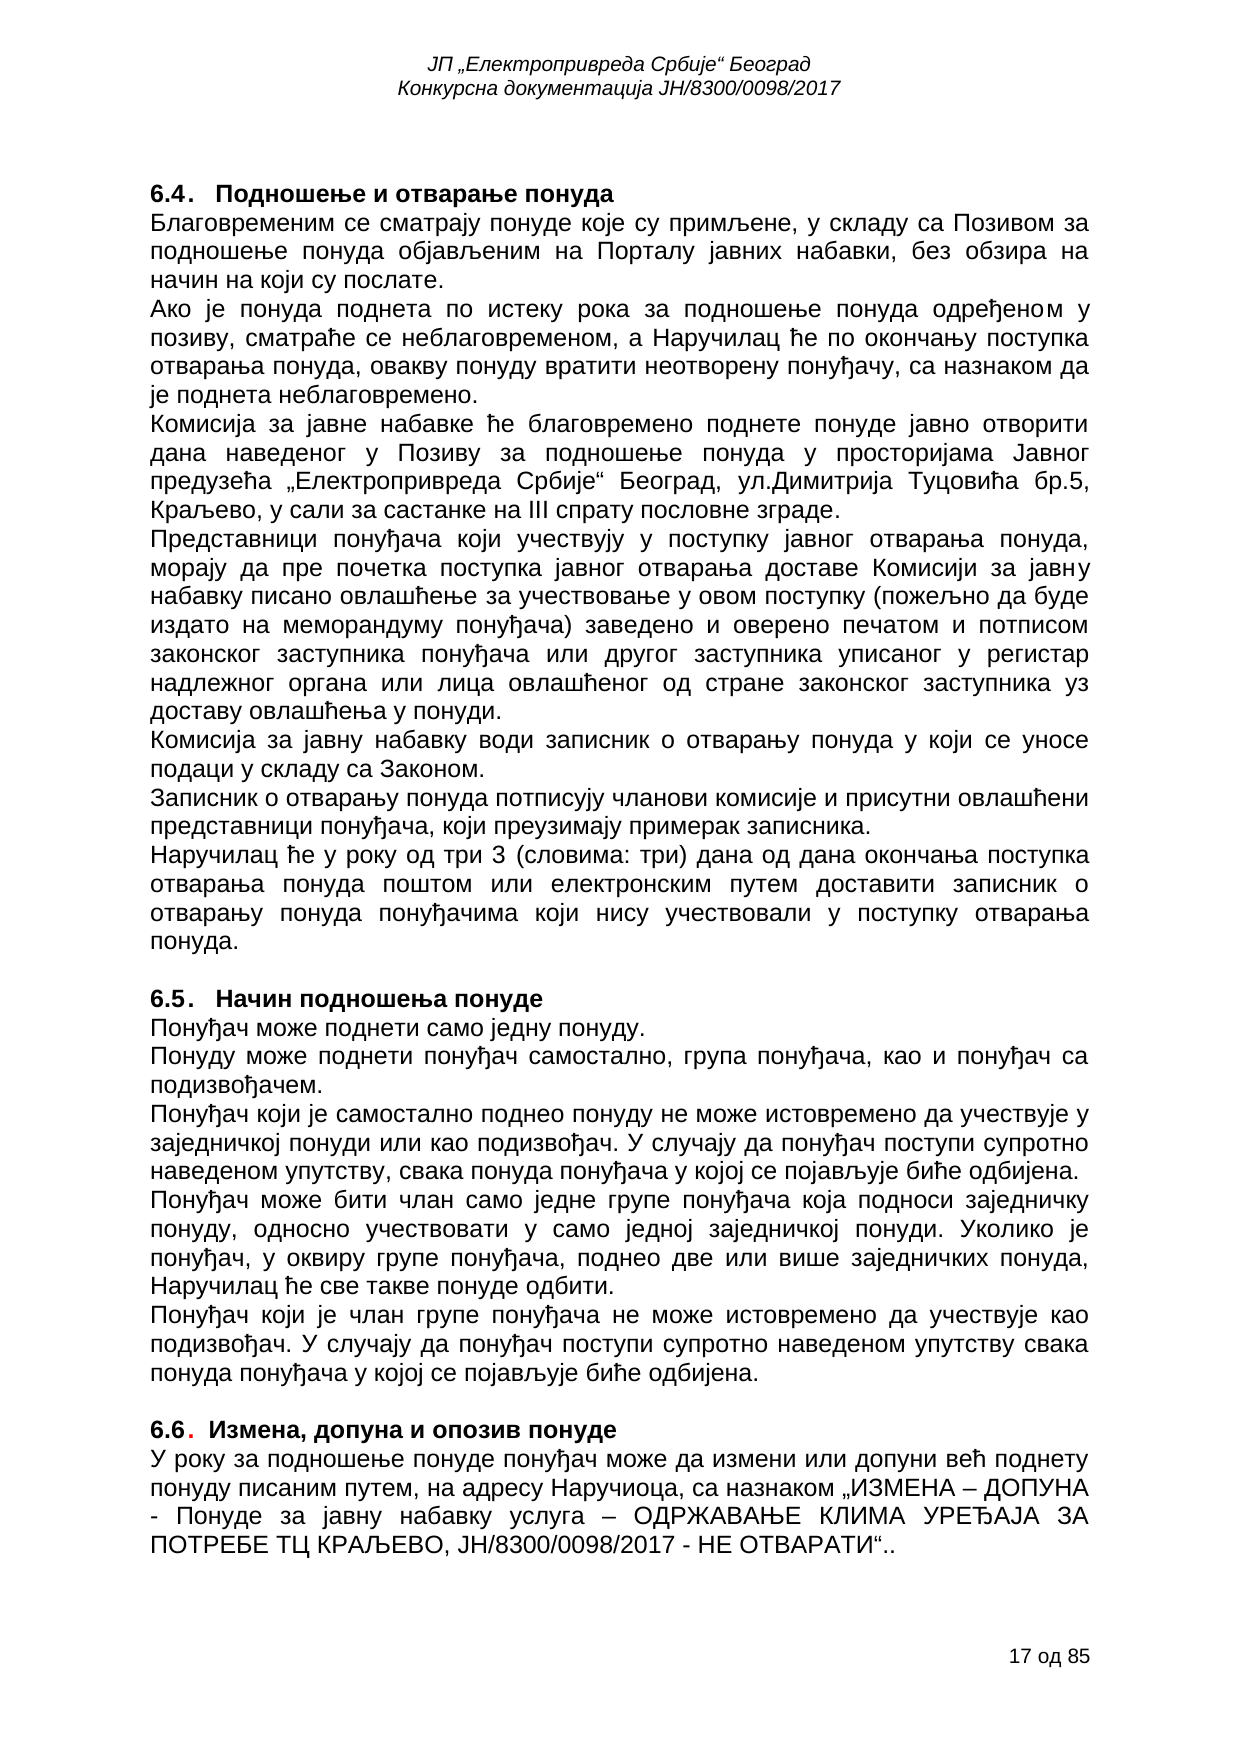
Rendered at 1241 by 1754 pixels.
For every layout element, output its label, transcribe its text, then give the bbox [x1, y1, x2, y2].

text Ако је понуда поднета по истеку рока за подношење понуда одређеном у позиву, сматраће се неблаговременом, а Наручилац ће по окончању поступка отварања понуда, овакву понуду вратити неотворену понуђачу, са назнаком да је поднета неблаговремено. [150, 294, 1090, 409]
text Представници понуђача који учествују у поступку јавног отварања понуда, морају да пре почетка поступка јавног отварања доставе Комисији за јавну набавку писано овлашћење за учествовање у овом поступку (пожељно да буде издато на меморандуму понуђача) заведено и оверено печатом и потписом законског заступника понуђача или другог заступника уписаног у регистар надлежног органа или лица овлашћеног од стране законског заступника уз доставу овлашћења у понуди. [150, 524, 1090, 725]
text У року за подношење понуде понуђач може да измени или допуни већ поднету понуду писаним путем, на адресу Наручиоца, са назнаком „ИЗМЕНА – ДОПУНА - Понуде за јавну набавку услуга – ОДРЖАВАЊЕ КЛИМА УРЕЂАЈА ЗА ПОТРЕБЕ ТЦ КРАЉЕВО, ЈН/8300/0098/2017 - НЕ ОТВАРАТИ“.. [150, 1444, 1090, 1559]
text Комисија за јавне набавке ће благовремено поднете понуде јавно отворити дана наведеног у Позиву за подношење понуда у просторијама Јавног предузећа „Електропривреда Србије“ Београд, ул.Димитрија Туцовића бр.5, Краљево, у сали за састанке на III спрату пословне зграде. [150, 409, 1090, 524]
text Понуђач који је члан групе понуђача не може истовремено да учествује као подизвођач. У случају да понуђач поступи супротно наведеном упутству свака понуда понуђача у којој се појављује биће одбијена. [150, 1300, 1090, 1386]
text Комисија за јавну набавку води записник о отварању понуда у који се уносе подаци у складу са Законом. [150, 725, 1090, 782]
text Понуђач који је самостално поднео понуду не може истовремено да учествује у заједничкој понуди или као подизвођач. У случају да понуђач поступи супротно наведеном упутству, свака понуда понуђача у којој се појављује биће одбијена. [150, 1099, 1090, 1185]
text Понуђач може поднети само једну понуду. [150, 1012, 1090, 1041]
list . Подношење и отварање понуда [150, 179, 1090, 207]
text Благовременим се сматрају понуде које су примљене, у складу са Позивом за подношење понуда објављеним на Порталу јавних набавки, без обзира на начин на који су послате. [150, 207, 1090, 294]
text Записник о отварању понуда потписују чланови комисије и присутни овлашћени представници понуђача, који преузимају примерак записника. [150, 782, 1090, 840]
text Понуду може поднети понуђач самостално, група понуђача, као и понуђач са подизвођачем. [150, 1041, 1090, 1099]
list . Измена, допуна и опозив понуде [150, 1415, 1090, 1444]
text Понуђач може бити члан само једне групе понуђача која подноси заједничку понуду, односно учествовати у само једној заједничкој понуди. Уколико је понуђач, у оквиру групе понуђача, поднео две или више заједничких понуда, Наручилац ће све такве понуде одбити. [150, 1185, 1090, 1300]
list . Начин подношења понуде [150, 984, 1090, 1012]
text Наручилац ће у року од три 3 (словима: три) дана од дана окончања поступка отварања понуда поштом или електронским путем доставити записник о отварању понуда понуђачима који нису учествовали у поступку отварања понуда. [150, 840, 1090, 955]
